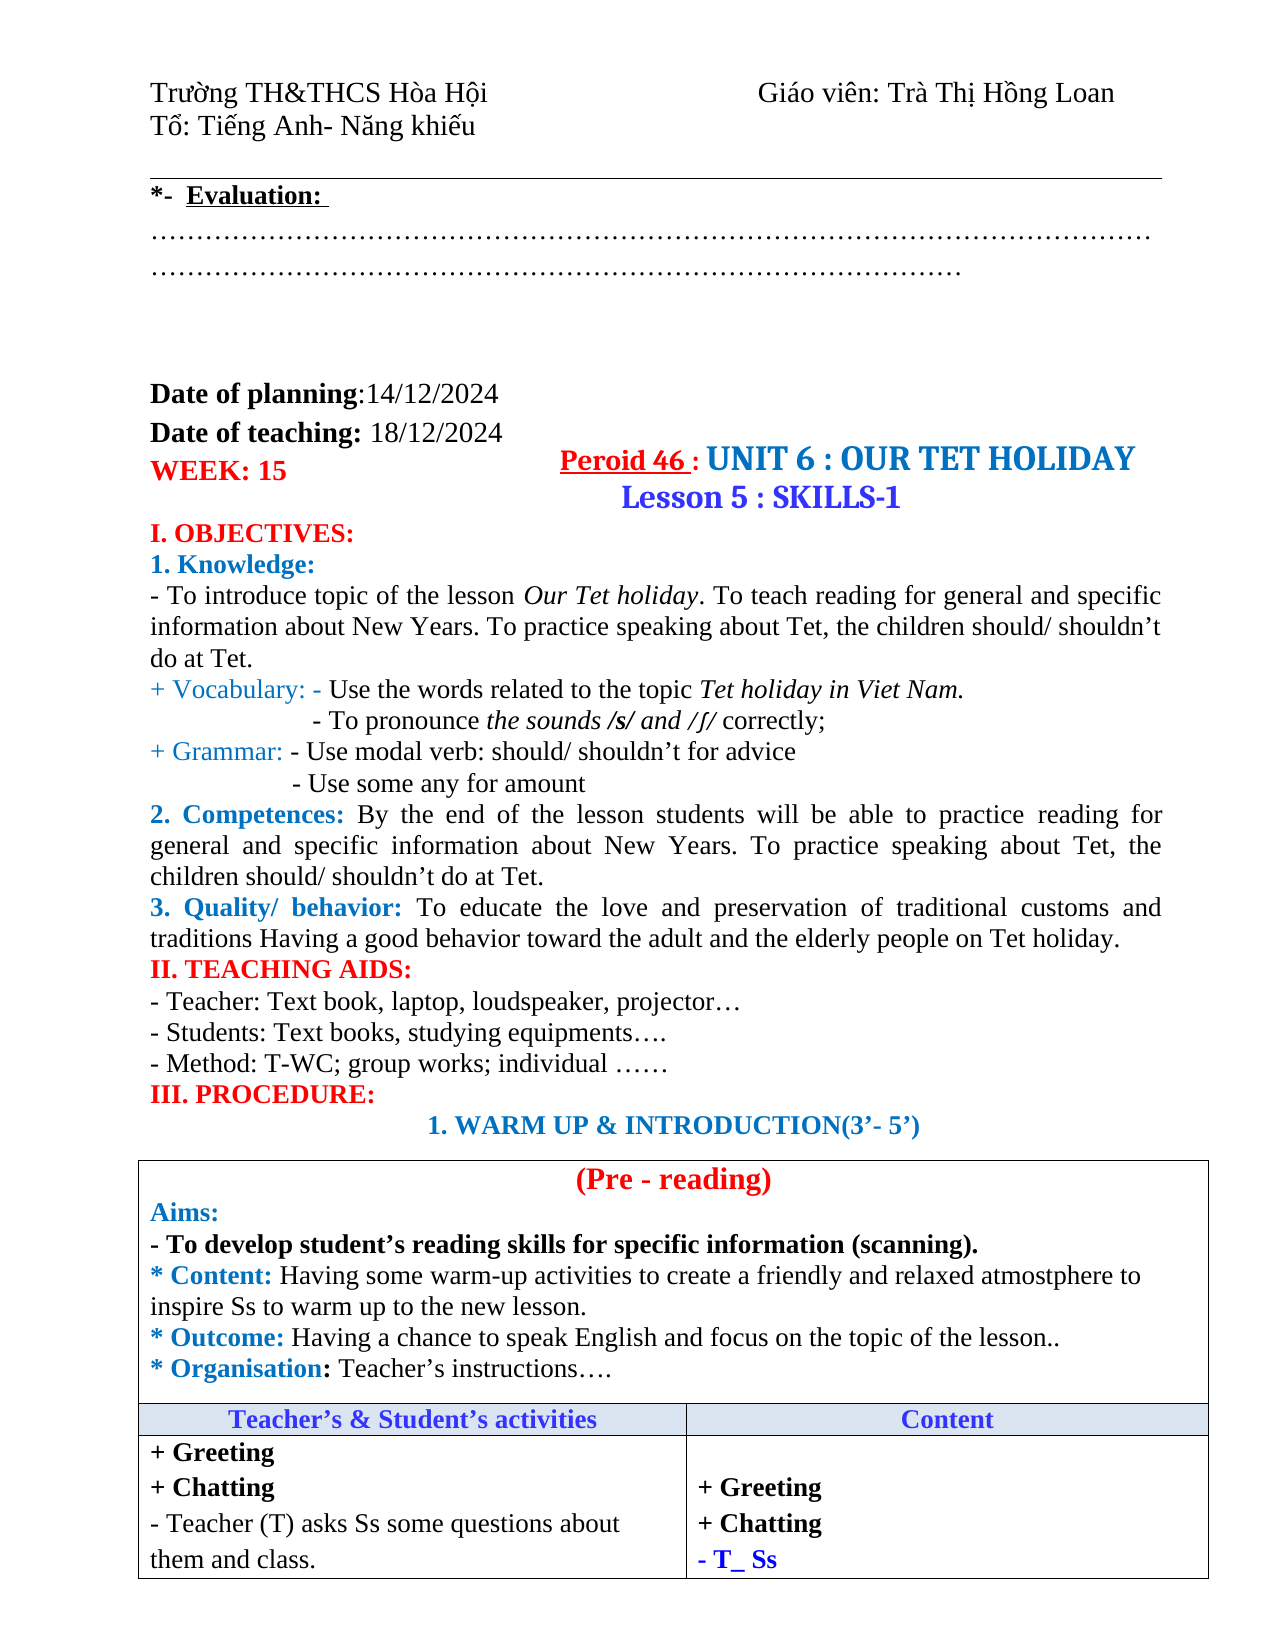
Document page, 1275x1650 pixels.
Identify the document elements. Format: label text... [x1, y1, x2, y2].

table_header 1. WARM UP & INTRODUCTION(3’- 5’) [139, 1109, 1208, 1159]
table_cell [687, 1436, 1208, 1578]
table_cell Teacher’s & Student’s activities [139, 1404, 686, 1435]
text + Vocabulary: - Use the words related to the topic Tet holiday in Viet Nam. [150, 673, 1162, 704]
text - To pronounce the sounds /s/ and /∫/ correctly; [150, 704, 1162, 736]
text 2. Competences: By the end of the lesson students will be able to practice reading for general and specific information about New Years. To practice speaking about Tet, the children should/ shouldn’t do at Tet. [150, 798, 1162, 891]
text - Teacher: Text book, laptop, loudspeaker, projector… [150, 985, 1162, 1016]
text I. OBJECTIVES: [150, 517, 1162, 548]
text III. PROCEDURE: [150, 1078, 1162, 1109]
text 1. Knowledge: [150, 548, 1162, 579]
table_cell Content [687, 1404, 1208, 1435]
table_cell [139, 1436, 686, 1578]
table_cell (Pre - reading) Aims: - To develop student’s reading skills for specific information (scanning). * Content: Having some warm-up activities to create a friendly and relaxed atmostphere to inspire Ss to warm up to the new lesson. * Outcome: Having a chance to speak English and focus on the topic of the lesson.. * Organisation: Teacher’s instructions…. [139, 1161, 1208, 1403]
table_header Peroid 46 : UNIT 6 : OUR TET HOLIDAY Lesson 5 : SKILLS-1 [549, 376, 1243, 517]
text 3. Quality/ behavior: To educate the love and preservation of traditional customs and traditions Having a good behavior toward the adult and the elderly people on Tet holiday. [150, 891, 1162, 953]
table_header Date of planning:14/12/2024 Date of teaching: 18/12/2024 WEEK: 15 [139, 376, 549, 517]
text - Students: Text books, studying equipments…. [150, 1016, 1162, 1047]
text + Grammar: - Use modal verb: should/ shouldn’t for advice [150, 736, 1162, 767]
text II. TEACHING AIDS: [150, 953, 1162, 985]
text - To introduce topic of the lesson Our Tet holiday. To teach reading for general and specific information about New Years. To practice speaking about Tet, the children should/ shouldn’t do at Tet. [150, 579, 1162, 673]
text *- Evaluation: ………………………………………………………………………………………………………………………………………………………………………………… [150, 179, 1162, 281]
text - Use some any for amount [150, 767, 1162, 798]
text - Method: T-WC; group works; individual …… [150, 1047, 1162, 1078]
